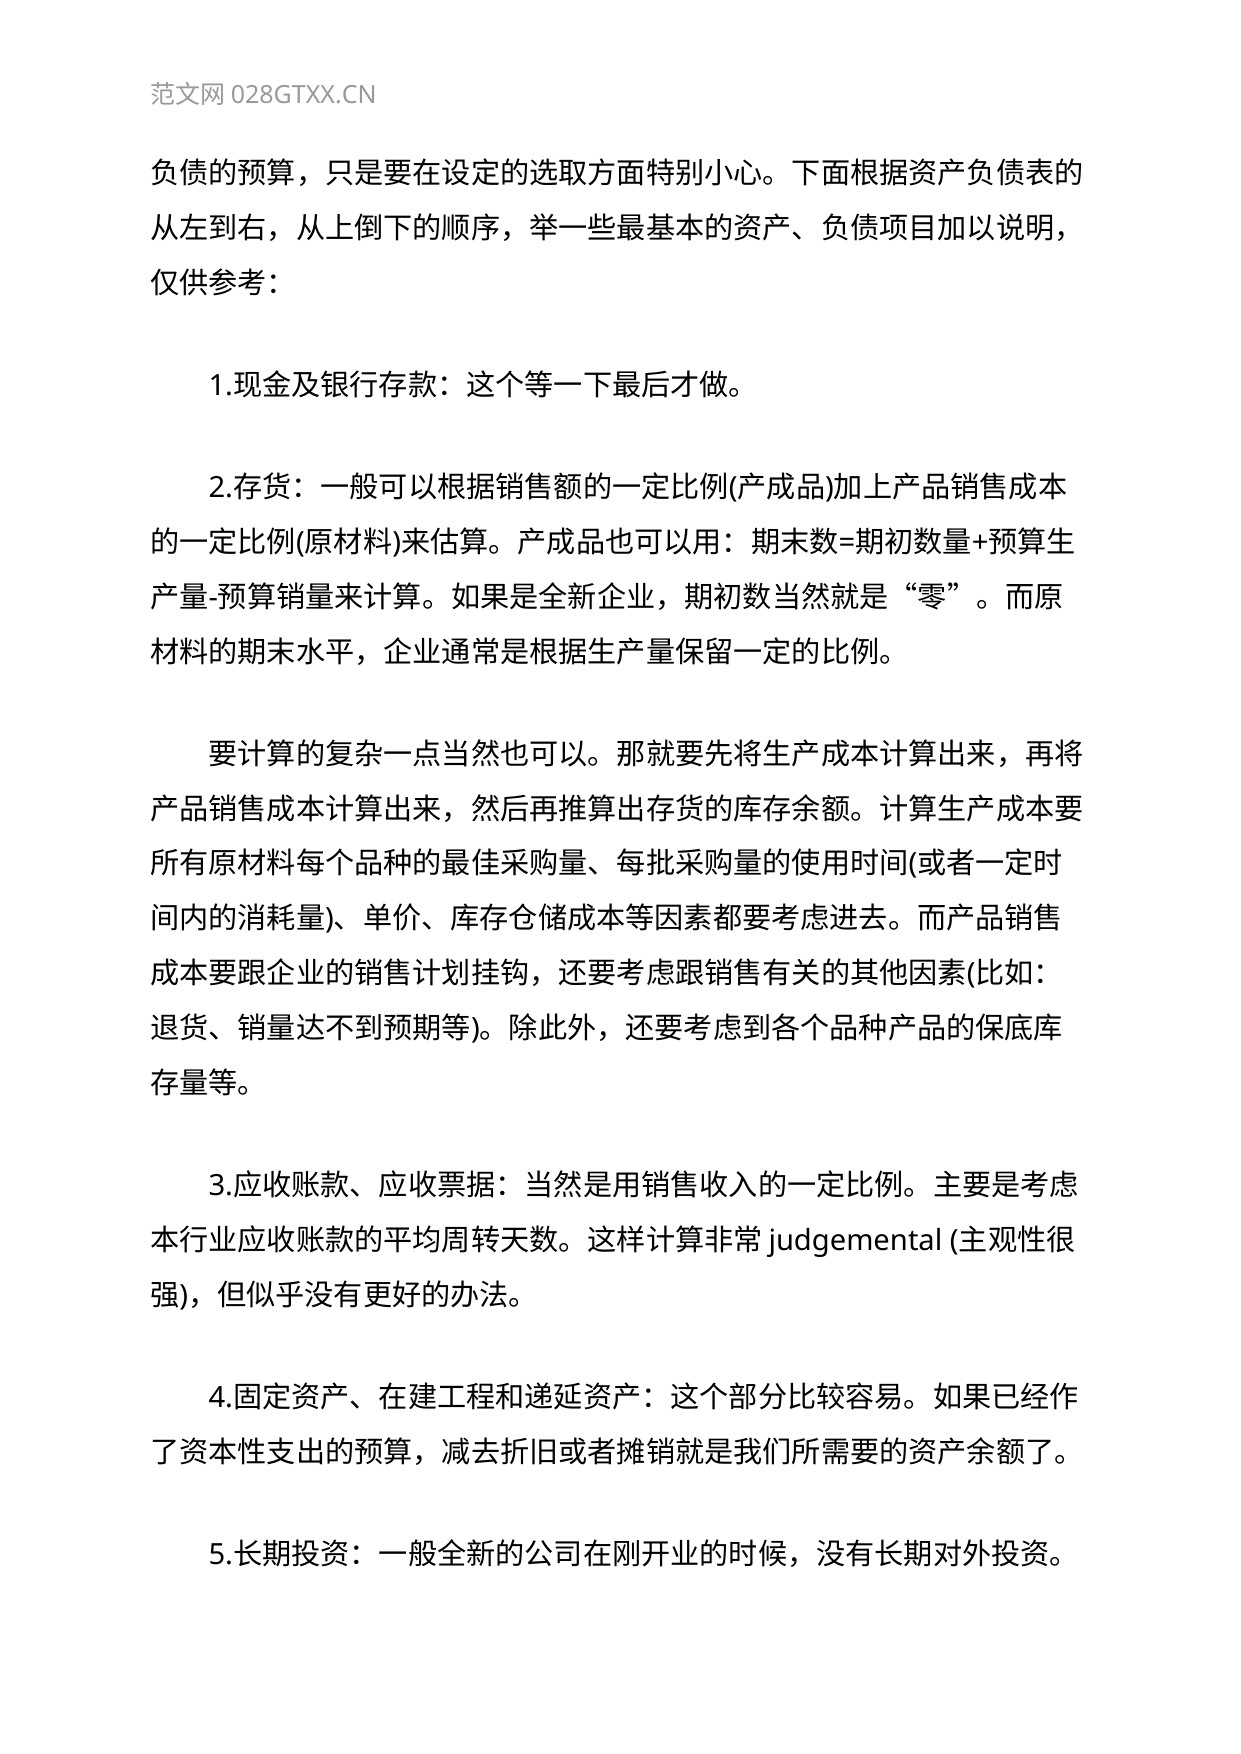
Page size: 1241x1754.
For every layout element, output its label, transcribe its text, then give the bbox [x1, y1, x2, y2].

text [150, 1531, 1090, 1573]
text 4.固定资产、在建工程和递延资产：这个部分比较容易。如果已经作了资本性支出的预算，减去折旧或者摊销就是我们所需要的资产余额了。 [150, 1374, 1090, 1471]
text 3.应收账款、应收票据：当然是用销售收入的一定比例。主要是考虑本行业应收账款的平均周转天数。这样计算非常judgemental (主观性很强)，但似乎没有更好的办法。 [150, 1162, 1090, 1314]
text 1.现金及银行存款：这个等一下最后才做。 [150, 362, 1090, 404]
text 2.存货：一般可以根据销售额的一定比例(产成品)加上产品销售成本的一定比例(原材料)来估算。产成品也可以用：期末数=期初数量+预算生产量-预算销量来计算。如果是全新企业，期初数当然就是“零”。而原材料的期末水平，企业通常是根据生产量保留一定的比例。 [150, 463, 1090, 671]
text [150, 150, 1090, 302]
text 要计算的复杂一点当然也可以。那就要先将生产成本计算出来，再将产品销售成本计算出来，然后再推算出存货的库存余额。计算生产成本要所有原材料每个品种的最佳采购量、每批采购量的使用时间(或者一定时间内的消耗量)、单价、库存仓储成本等因素都要考虑进去。而产品销售成本要跟企业的销售计划挂钩，还要考虑跟销售有关的其他因素(比如：退货、销量达不到预期等)。除此外，还要考虑到各个品种产品的保底库存量等。 [150, 730, 1090, 1102]
